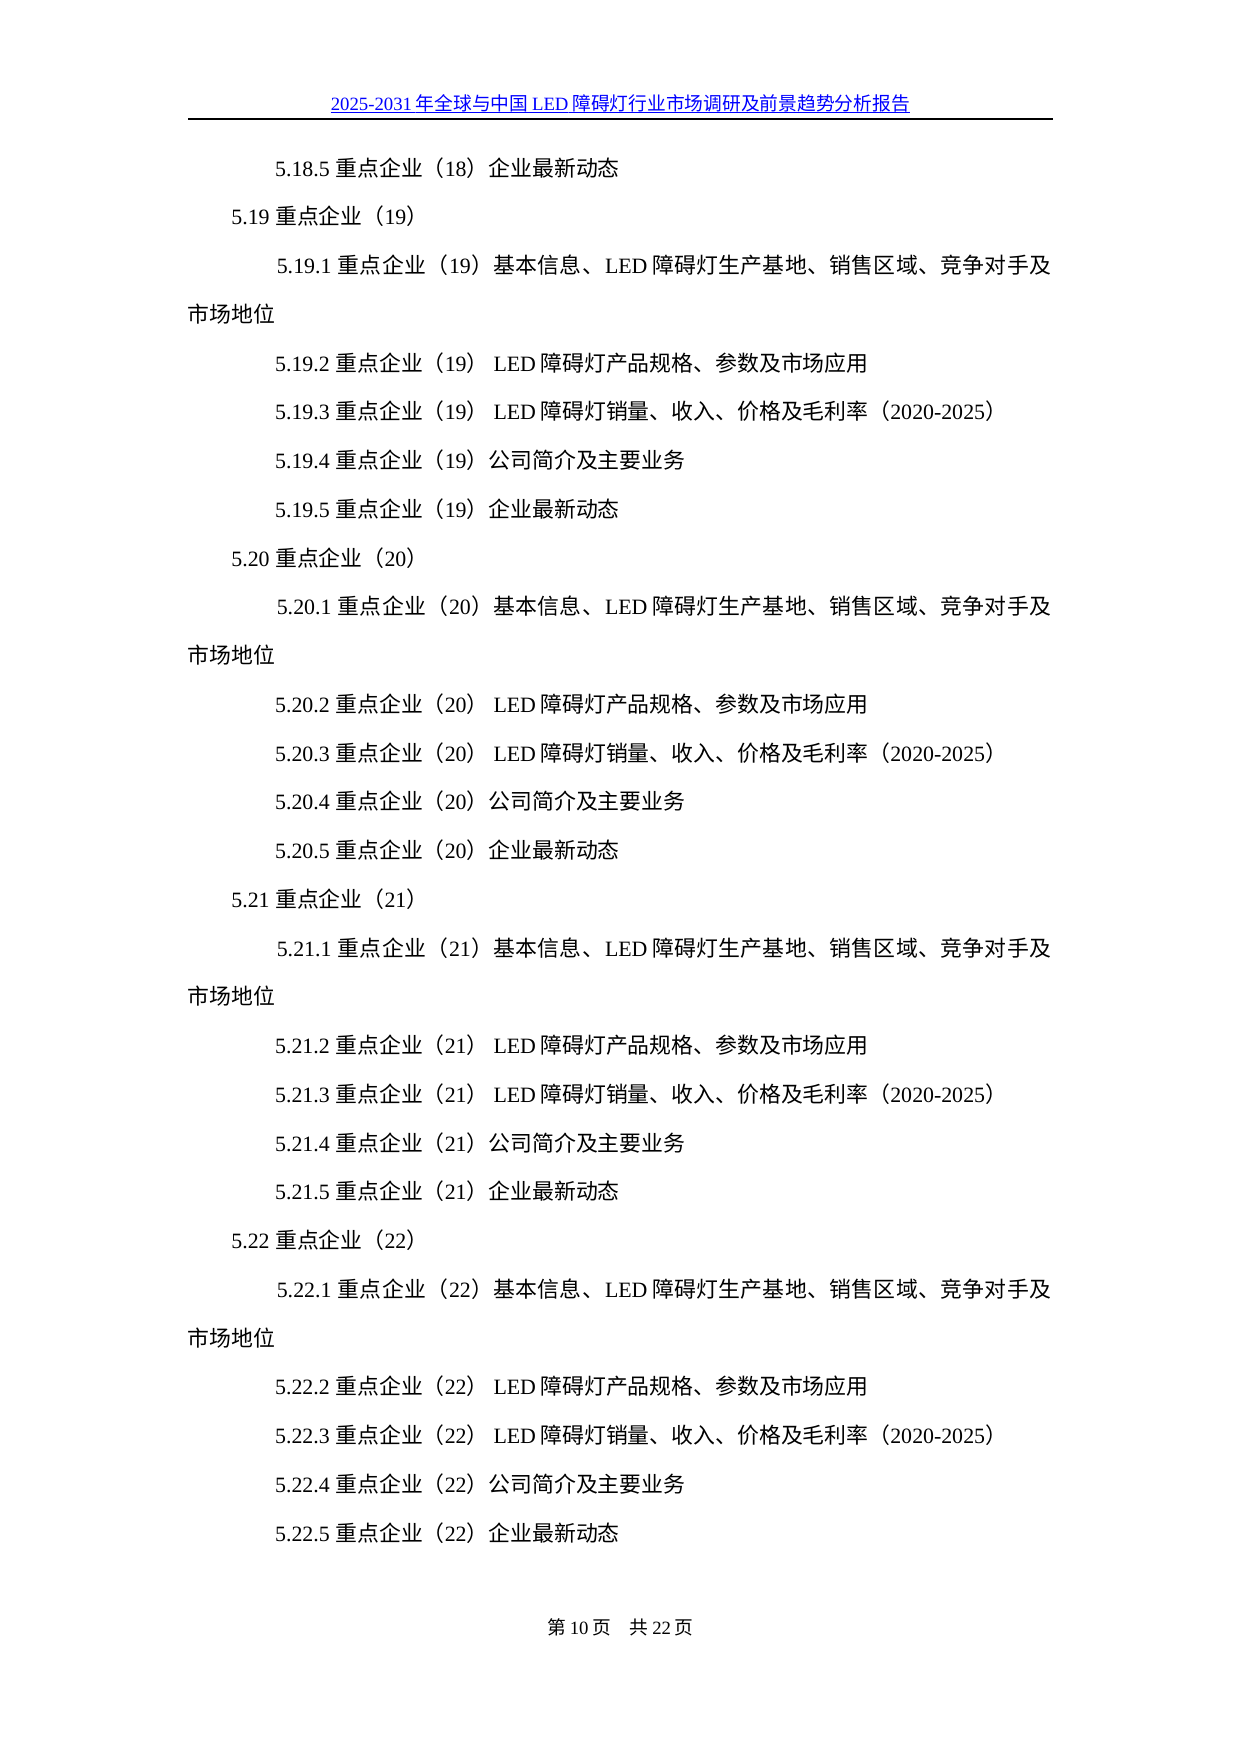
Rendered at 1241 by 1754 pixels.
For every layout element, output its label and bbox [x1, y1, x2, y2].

text [187, 150, 1053, 1548]
